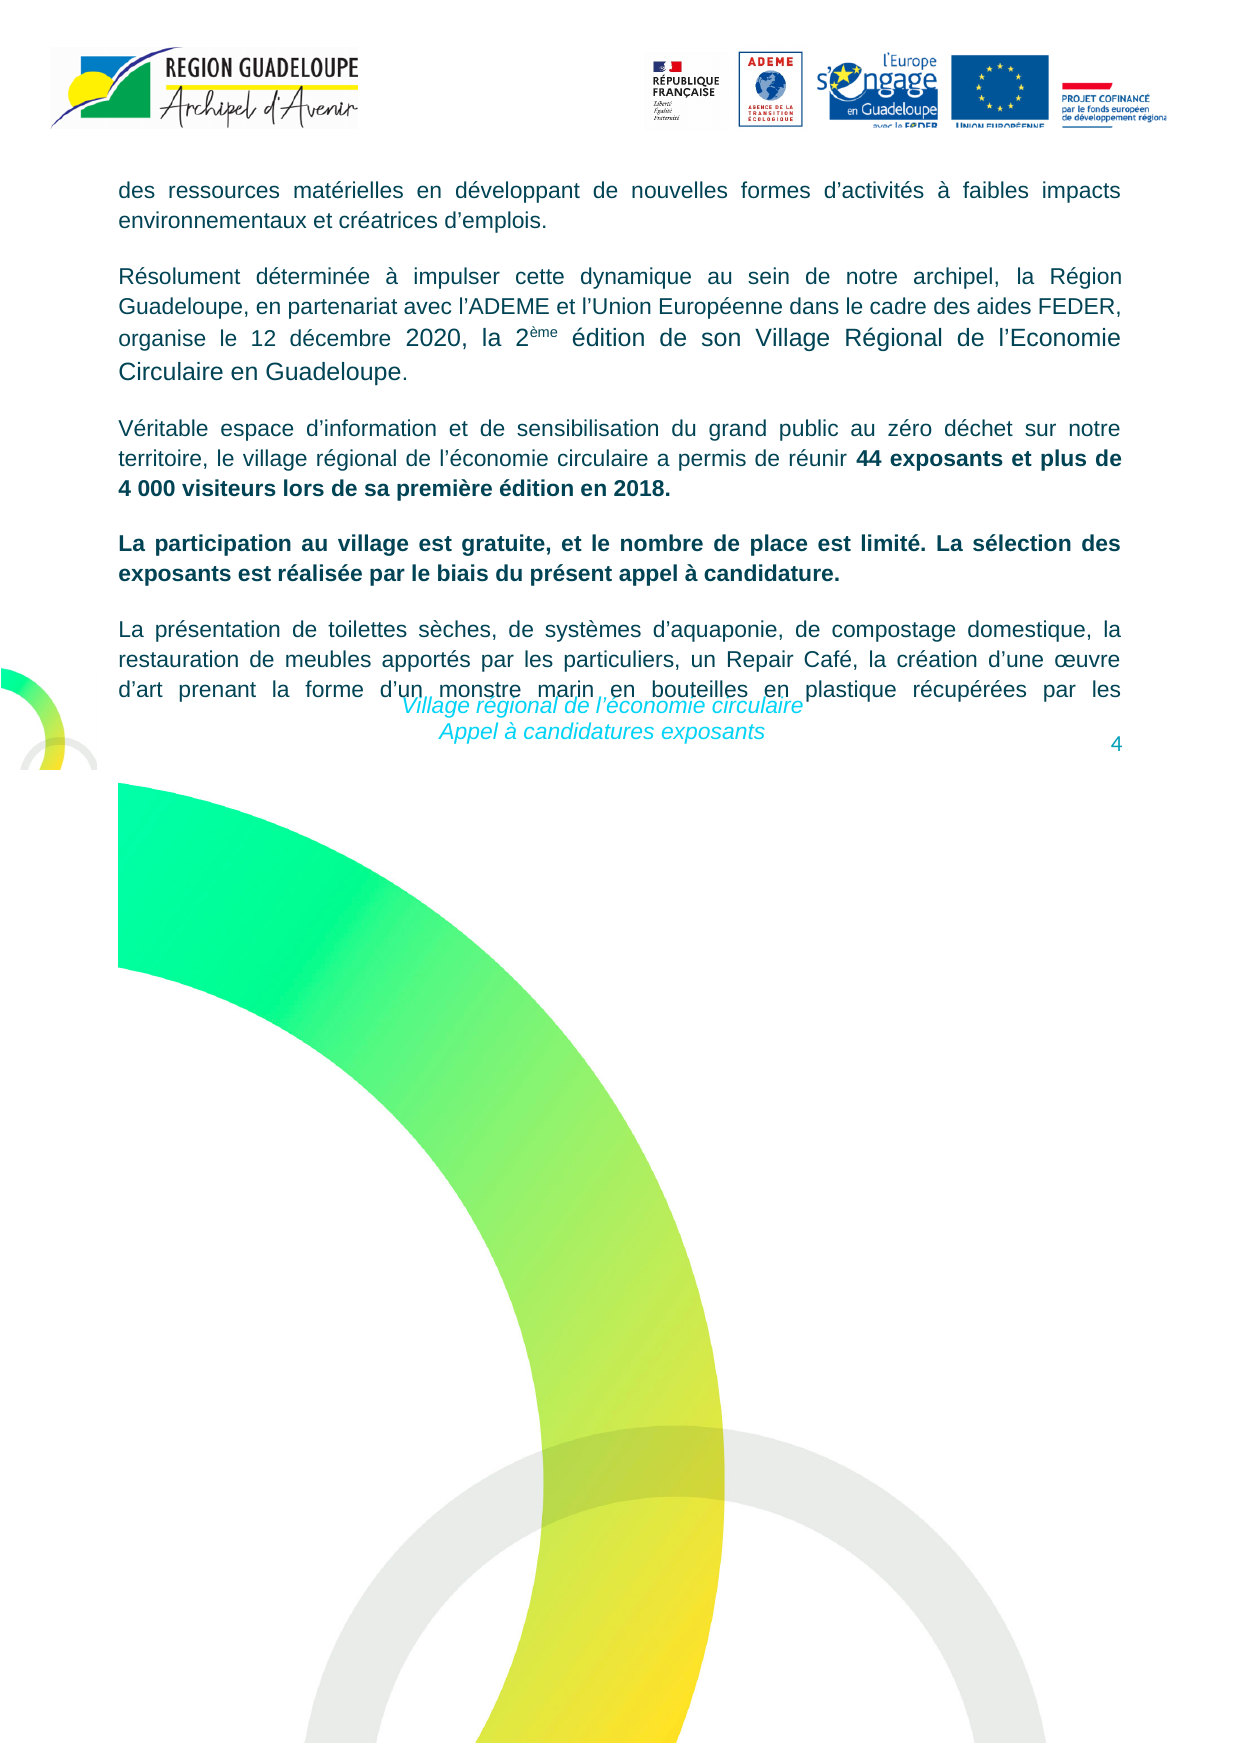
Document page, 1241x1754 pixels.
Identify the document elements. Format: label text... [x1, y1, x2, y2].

picture [530, 329, 536, 337]
text Véritable espace d’information et de sensibilisation du grand public au zéro déchet sur notre territoire, le village régional de l’économie circulaire a permis de réunir 44 exposants et plus de 4 000 visiteurs lors de sa première édition en 2018. [118, 414, 1122, 501]
picture [816, 52, 1167, 127]
text Résolument déterminée à impulser cette dynamique au sein de notre archipel, la Région Guadeloupe, en partenariat avec l’ADEME et l’Union Européenne dans le cadre des aides FEDER, organise le 12 décembre 2020, la 2ème édition de son Village Régional de l’Economie Circulaire en Guadeloupe. [118, 263, 1122, 385]
picture [118, 757, 1063, 1743]
text La présentation de toilettes sèches, de systèmes d’aquaponie, de compostage domestique, la restauration de meubles apportés par les particuliers, un Repair Café, la création d’une œuvre d’art prenant la forme d’un monstre marin en bouteilles en plastique récupérées par les participants, une friperie, des groupes de réflexion autour de l’économie circulaire et la présence de restaurateurs engagés dans une démarche éco responsable sont autant d’exemples d’animations qui ont marqué la première édition. [118, 616, 1122, 702]
picture [550, 329, 556, 337]
picture [40, 44, 360, 129]
text La participation au village est gratuite, et le nombre de place est limité. La sélection des exposants est réalisée par le biais du présent appel à candidature. [118, 530, 1122, 587]
picture [730, 43, 811, 135]
text Face à ces enjeux, l’adoption d’un modèle économique innovant et durable basé sur l’économie circulaire apparait comme indispensable. Ce concept vise globalement à diminuer le gaspillage des ressources matérielles en développant de nouvelles formes d’activités à faibles impacts environnementaux et créatrices d’emplois. [118, 177, 1122, 234]
picture [643, 52, 729, 130]
picture [0, 665, 97, 768]
